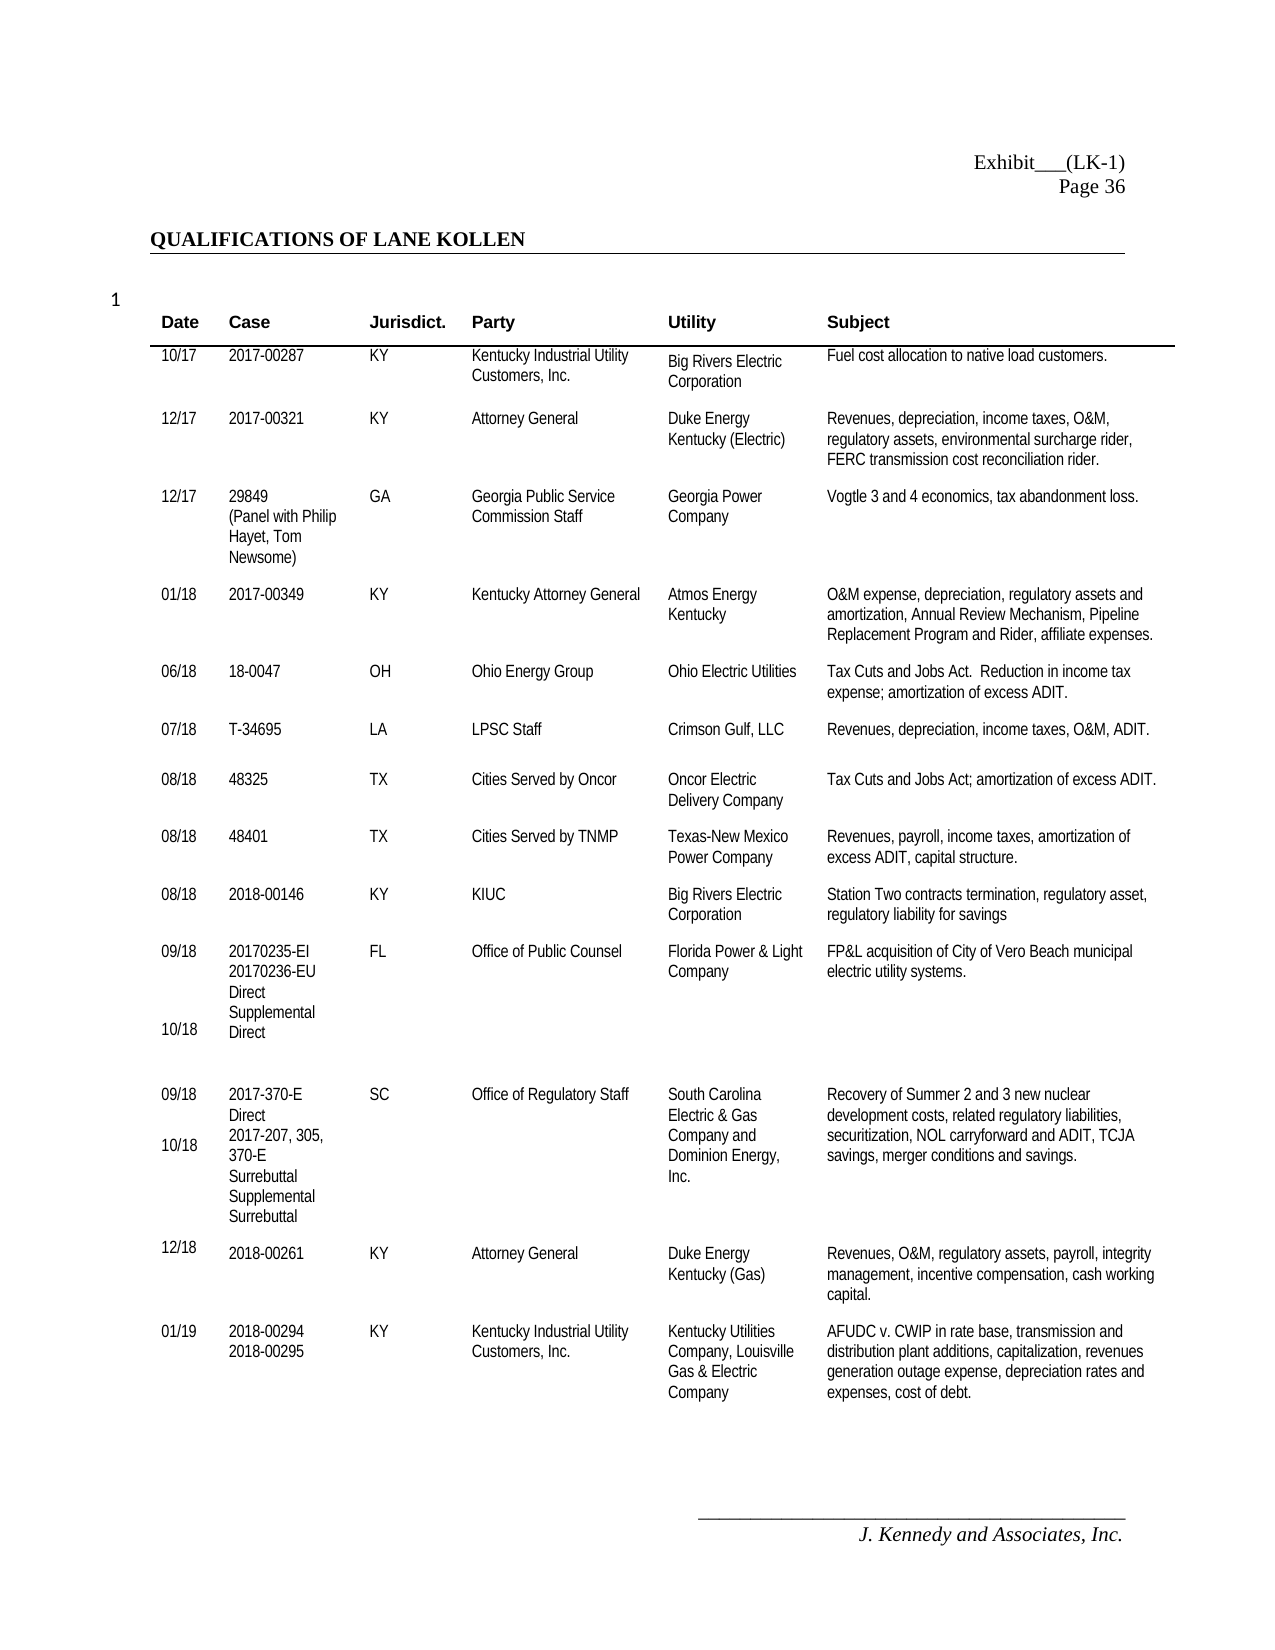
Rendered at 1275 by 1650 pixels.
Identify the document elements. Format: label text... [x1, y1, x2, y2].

table_header Subject [816, 312, 1174, 344]
table_header Case [217, 312, 358, 344]
table_header Jurisdict. [358, 312, 460, 344]
table_header Date [150, 312, 217, 344]
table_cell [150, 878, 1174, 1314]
table_header Utility [657, 312, 816, 344]
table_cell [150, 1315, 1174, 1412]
table_header Party [460, 312, 657, 344]
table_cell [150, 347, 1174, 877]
